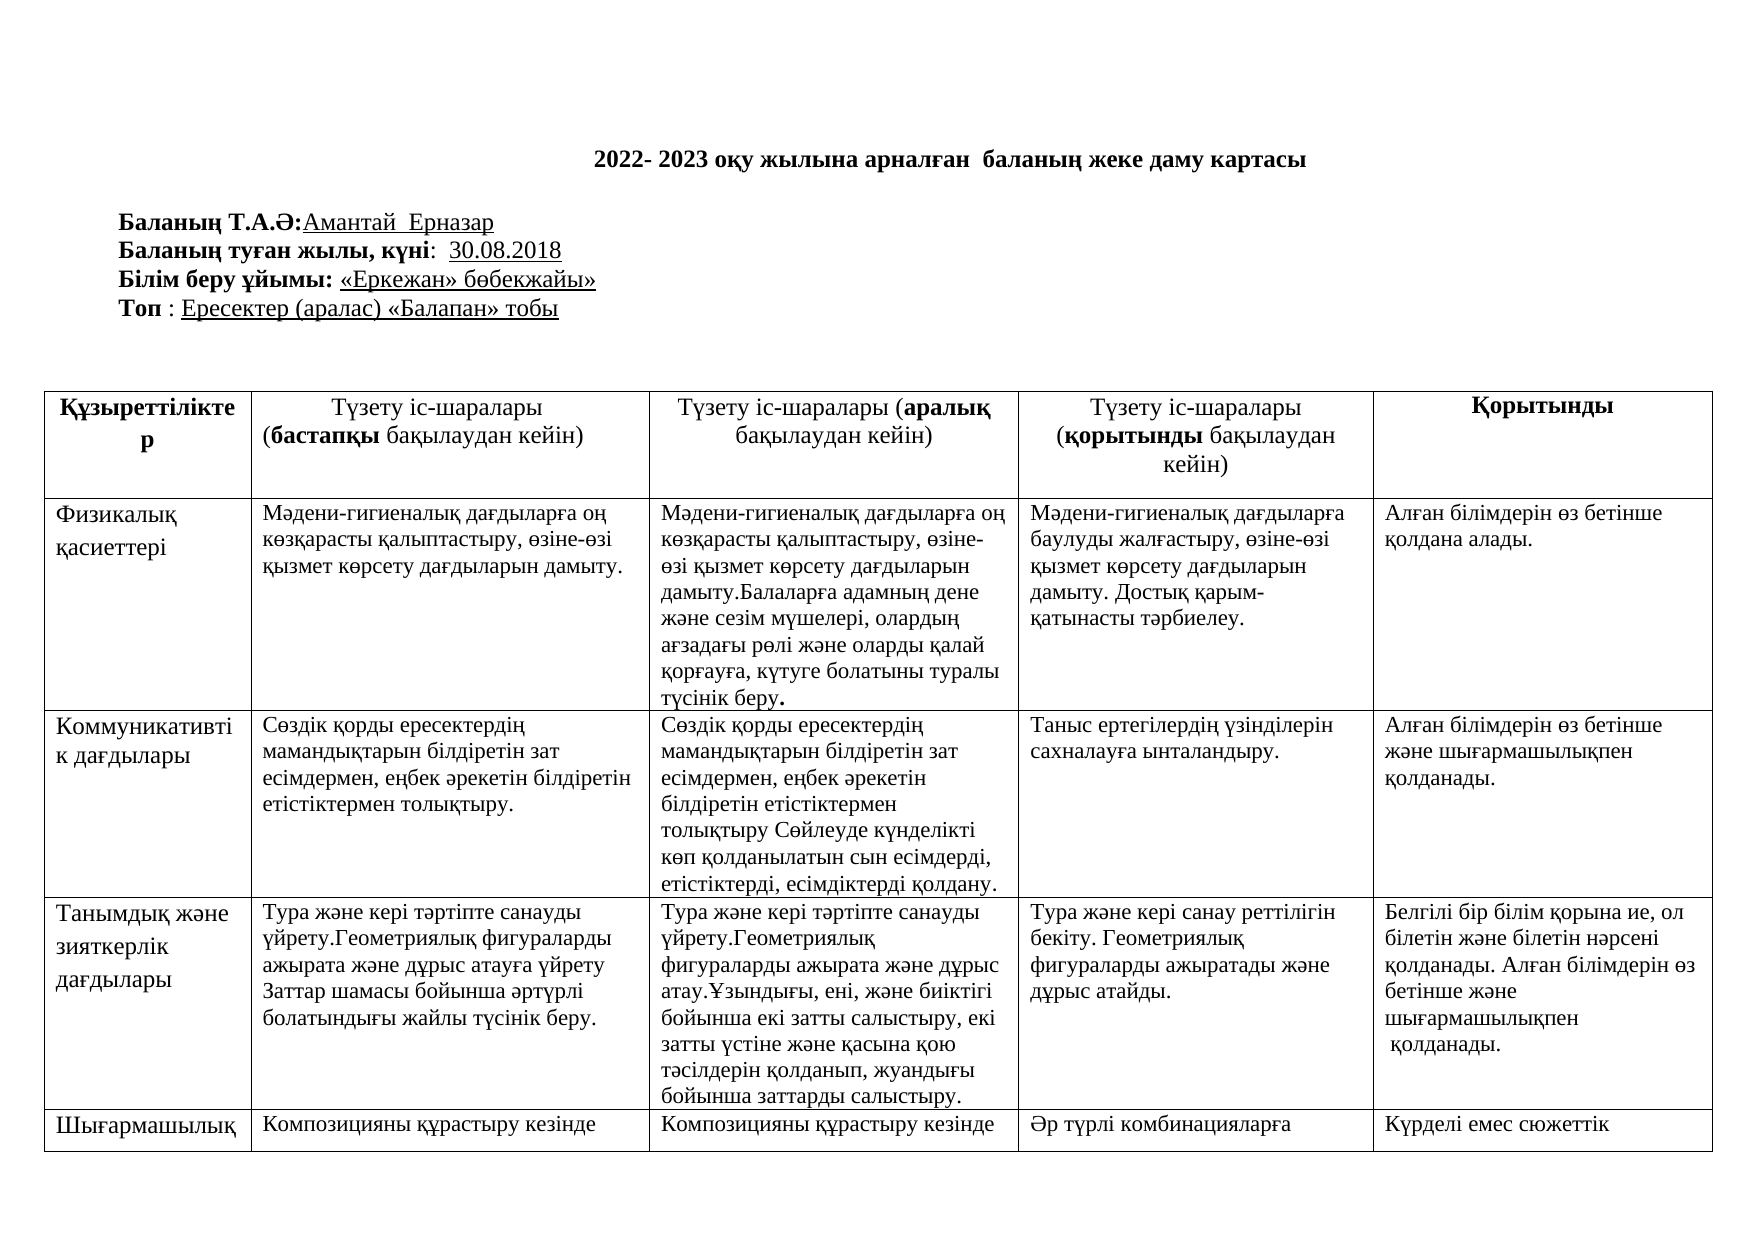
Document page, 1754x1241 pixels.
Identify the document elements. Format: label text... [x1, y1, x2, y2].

table_header Түзету іс-шаралары (аралық бақылаудан кейін) [650, 392, 1018, 498]
table_cell Алған білімдерін өз бетінше қолдана алады. [1374, 499, 1712, 710]
table_cell Коммуникативтік дағдылары [45, 711, 251, 897]
table_cell Физикалық қасиеттері [45, 499, 251, 710]
table_cell Танымдық және зияткерлік дағдылары [45, 898, 251, 1109]
table_cell Тура және кері тәртіпте санауды үйрету.Геометриялық фигураларды ажырата және дұрыс атауға үйрету Заттар шамасы бойынша әртүрлі болатындығы жайлы түсінік беру. [252, 898, 649, 1109]
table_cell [1019, 1110, 1373, 1151]
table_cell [45, 1110, 251, 1151]
text Топ : Ересектер (аралас) «Балапан» тобы [118, 293, 1635, 322]
table_header Түзету іс-шаралары (бастапқы бақылаудан кейін) [252, 392, 649, 498]
table_header Қорытынды [1374, 392, 1712, 498]
table_header Түзету іс-шаралары (қорытынды бақылаудан кейін) [1019, 392, 1373, 498]
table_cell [650, 1110, 1018, 1151]
table_cell Мәдени-гигиеналық дағдыларға оң көзқарасты қалыптастыру, өзіне-өзі қызмет көрсету дағдыларын дамыту.Балаларға адамның дене және сезім мүшелері, олардың ағзадағы рөлі және оларды қалай қорғауға, күтуге болатыны туралы түсінік беру. [650, 499, 1018, 710]
table_cell Мәдени-гигиеналық дағдыларға баулуды жалғастыру, өзіне-өзі қызмет көрсету дағдыларын дамыту. Достық қарым-қатынасты тәрбиелеу. [1019, 499, 1373, 710]
table_cell Алған білімдерін өз бетінше және шығармашылықпен қолданады. [1374, 711, 1712, 897]
text Баланың Т.А.Ә:Амантай Ерназар [118, 207, 1635, 236]
text 2022- 2023 оқу жылына арналған баланың жеке даму картасы [329, 145, 1321, 173]
table_cell Мәдени-гигиеналық дағдыларға оң көзқарасты қалыптастыру, өзіне-өзі қызмет көрсету дағдыларын дамыту. [252, 499, 649, 710]
table_cell Тура және кері тәртіпте санауды үйрету.Геометриялық фигураларды ажырата және дұрыс атау.Ұзындығы, ені, және биіктігі бойынша екі затты салыстыру, екі затты үстіне және қасына қою тәсілдерін қолданып, жуандығы бойынша заттарды салыстыру. [650, 898, 1018, 1109]
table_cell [1374, 1110, 1712, 1151]
table_cell Сөздік қорды ересектердің мамандықтарын білдіретін зат есімдермен, еңбек әрекетін білдіретін етістіктермен толықтыру. [252, 711, 649, 897]
table_cell Таныс ертегілердің үзінділерін сахналауға ынталандыру. [1019, 711, 1373, 897]
table_cell Тура және кері санау реттілігін бекіту. Геометриялық фигураларды ажыратады және дұрыс атайды. [1019, 898, 1373, 1109]
table_header Құзыреттіліктер [45, 392, 251, 498]
text Баланың туған жылы, күні: 30.08.2018 [118, 236, 1446, 264]
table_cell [252, 1110, 649, 1151]
text Білім беру ұйымы: «Еркежан» бөбекжайы» [118, 264, 1635, 293]
table_cell Сөздік қорды ересектердің мамандықтарын білдіретін зат есімдермен, еңбек әрекетін білдіретін етістіктермен толықтыру Сөйлеуде күнделікті көп қолданылатын сын есімдерді, етістіктерді, есімдіктерді қолдану. [650, 711, 1018, 897]
table_cell Белгілі бір білім қорына ие, ол білетін және білетін нәрсені қолданады. Алған білімдерін өз бетінше және шығармашылықпен қолданады. [1374, 898, 1712, 1109]
